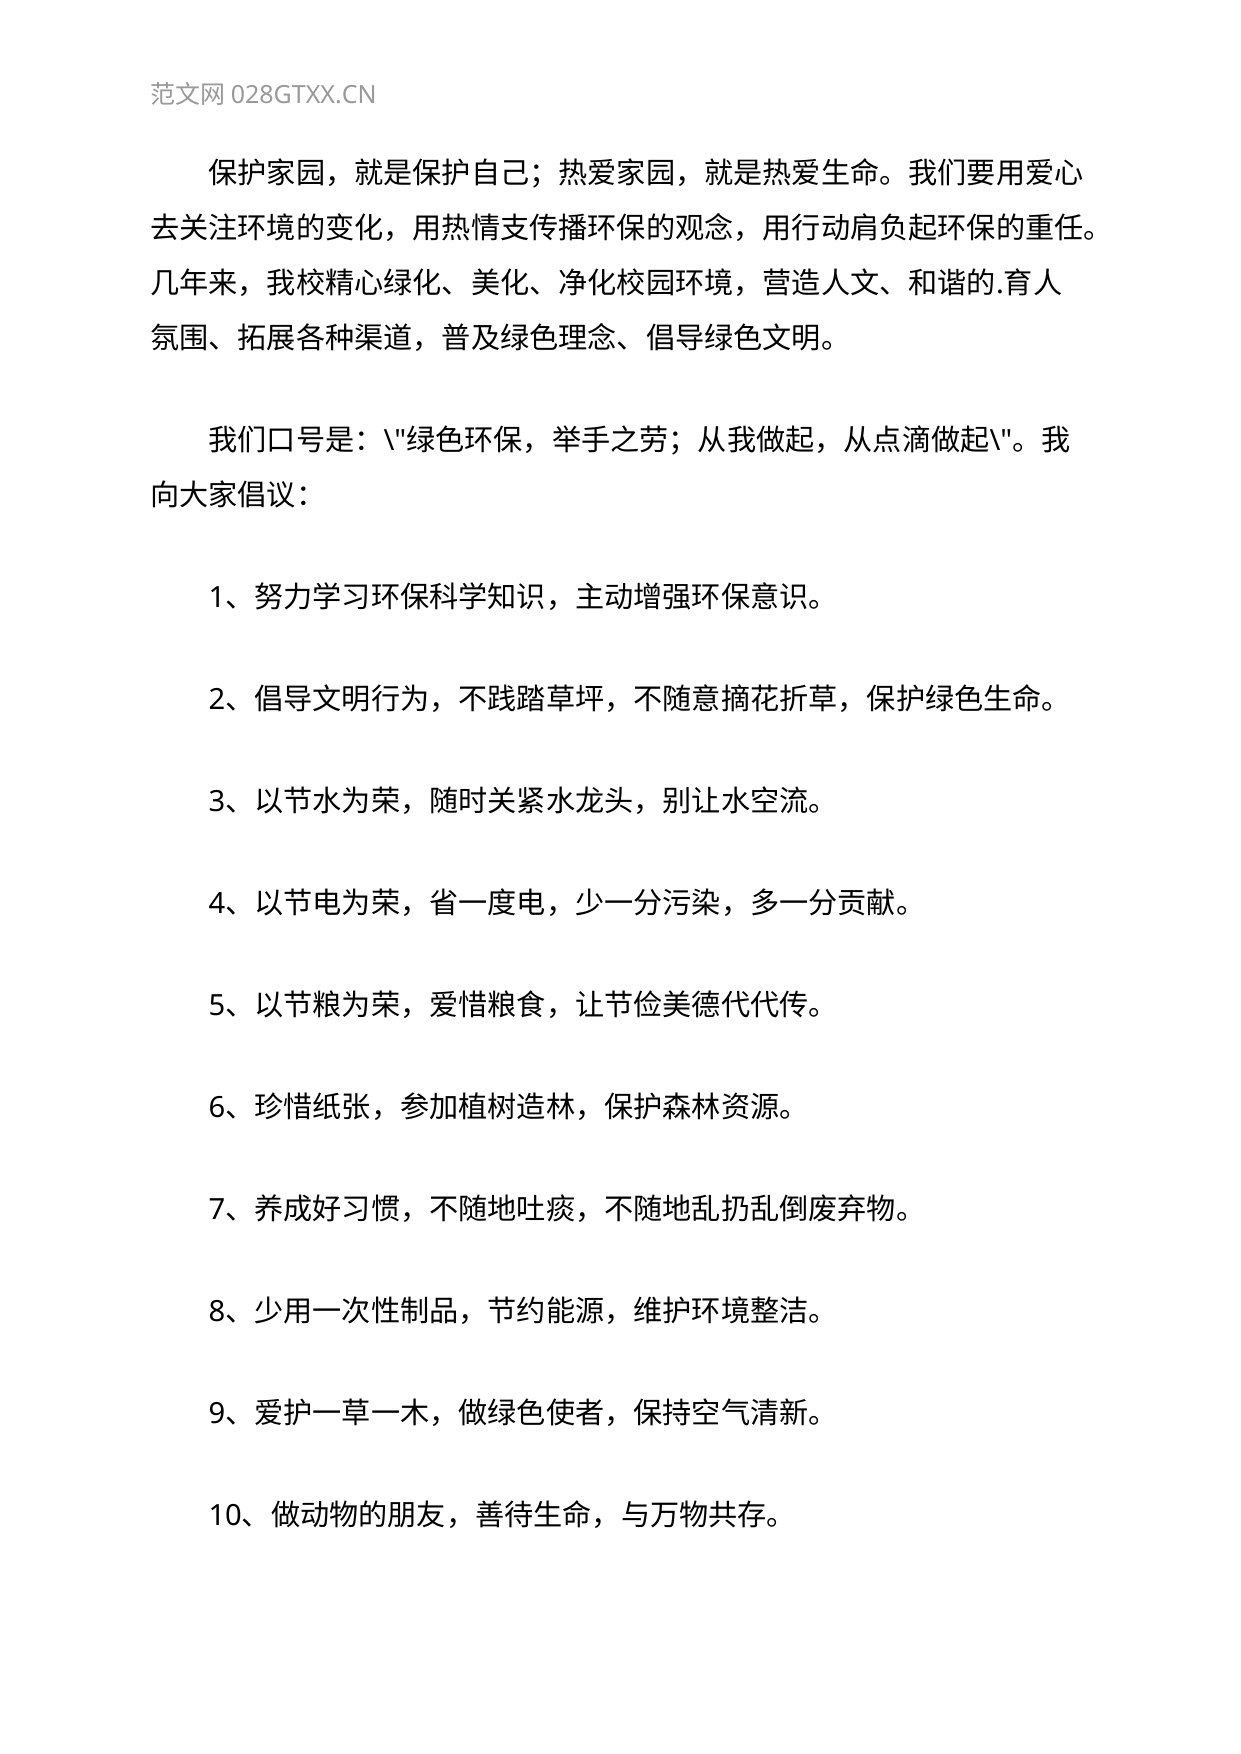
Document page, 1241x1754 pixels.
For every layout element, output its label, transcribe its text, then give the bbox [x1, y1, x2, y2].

text 我们口号是：\"绿色环保，举手之劳；从我做起，从点滴做起\"。我向大家倡议： [150, 417, 1090, 514]
text 8、少用一次性制品，节约能源，维护环境整洁。 [150, 1287, 1090, 1329]
text 5、以节粮为荣，爱惜粮食，让节俭美德代代传。 [150, 981, 1090, 1024]
text 4、以节电为荣，省一度电，少一分污染，多一分贡献。 [150, 879, 1090, 922]
text 6、珍惜纸张，参加植树造林，保护森林资源。 [150, 1083, 1090, 1126]
text 1、努力学习环保科学知识，主动增强环保意识。 [150, 573, 1090, 616]
text 10、做动物的朋友，善待生命，与万物共存。 [150, 1491, 1090, 1533]
text 保护家园，就是保护自己；热爱家园，就是热爱生命。我们要用爱心去关注环境的变化，用热情支传播环保的观念，用行动肩负起环保的重任。几年来，我校精心绿化、美化、净化校园环境，营造人文、和谐的.育人氛围、拓展各种渠道，普及绿色理念、倡导绿色文明。 [150, 150, 1090, 357]
text 3、以节水为荣，随时关紧水龙头，别让水空流。 [150, 777, 1090, 820]
text 7、养成好习惯，不随地吐痰，不随地乱扔乱倒废弃物。 [150, 1185, 1090, 1228]
text 2、倡导文明行为，不践踏草坪，不随意摘花折草，保护绿色生命。 [150, 675, 1090, 718]
text 9、爱护一草一木，做绿色使者，保持空气清新。 [150, 1389, 1090, 1432]
